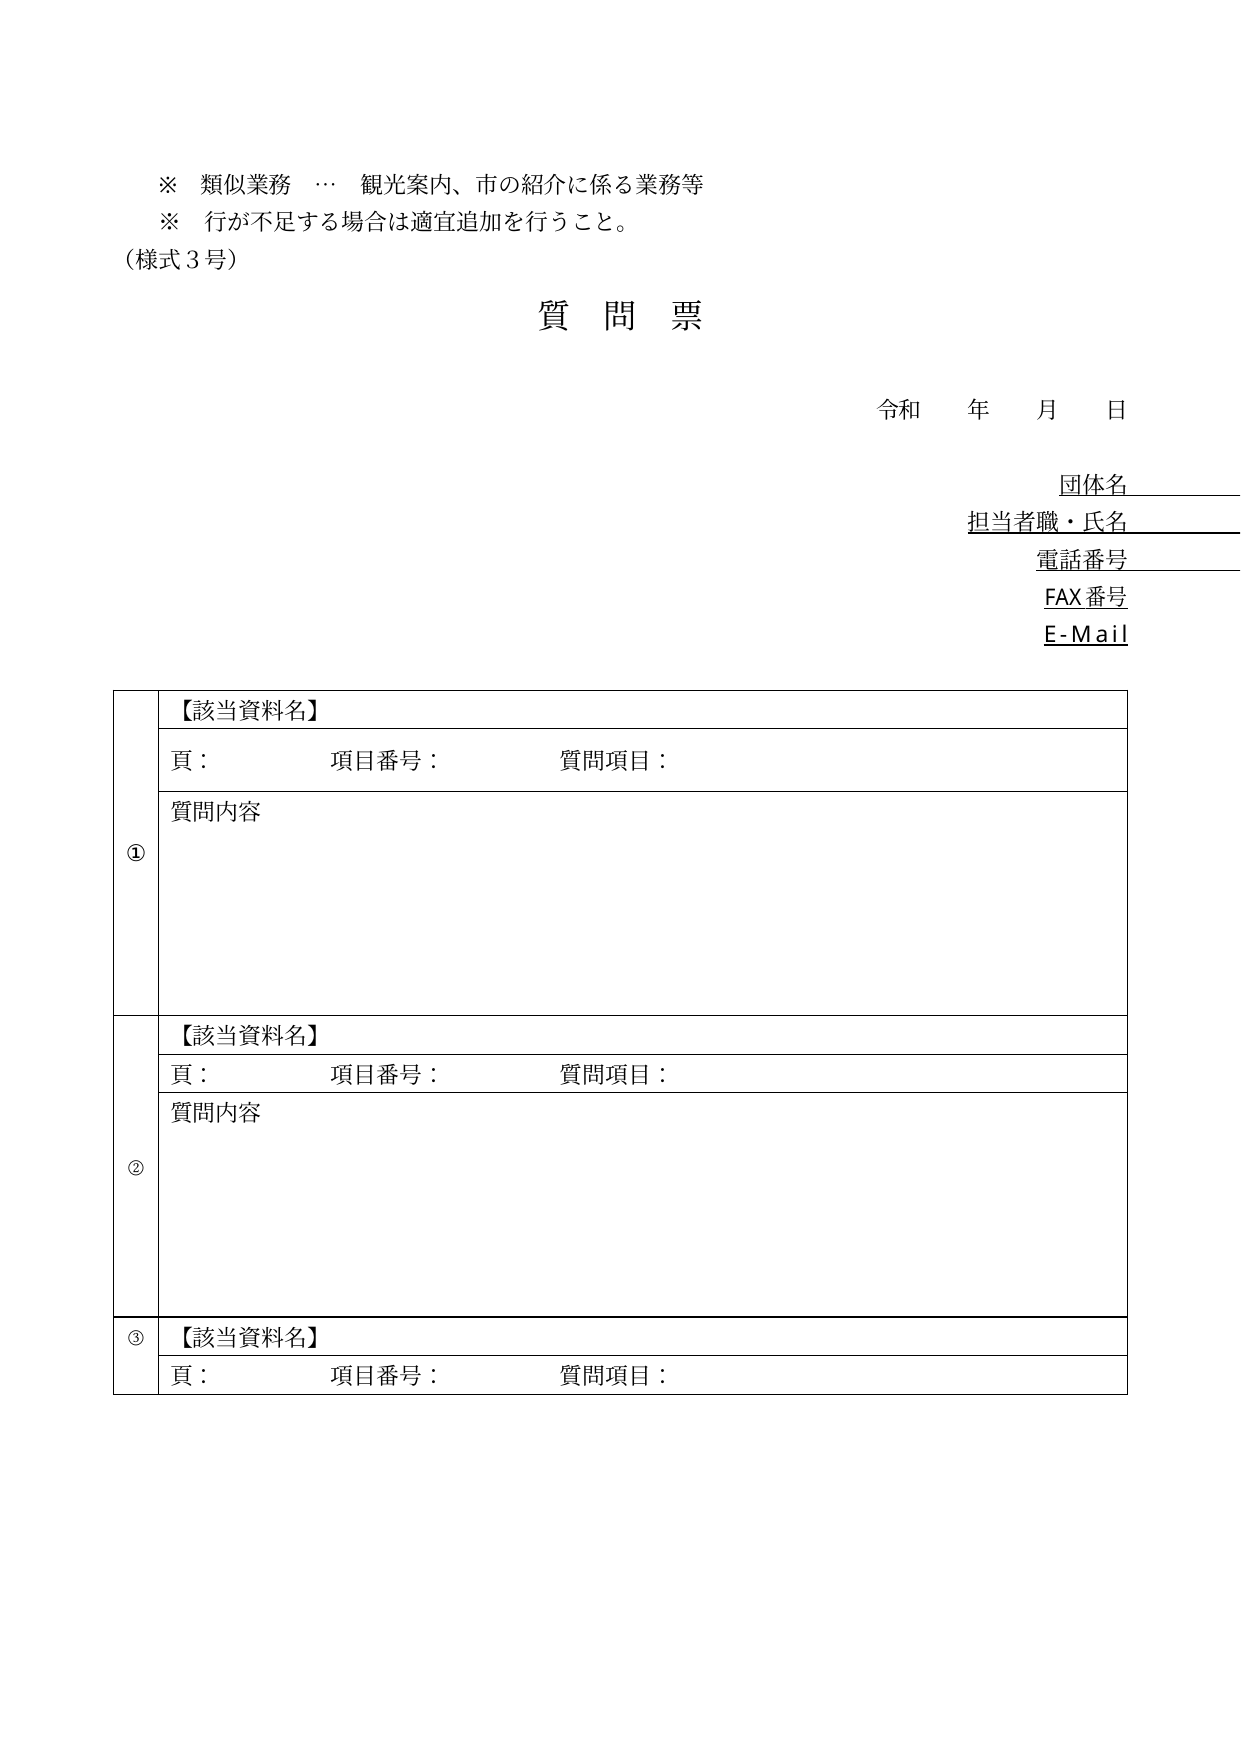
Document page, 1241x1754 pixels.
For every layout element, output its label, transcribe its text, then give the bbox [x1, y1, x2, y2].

table_cell ② [114, 1016, 158, 1316]
text 質 問 票 [112, 277, 1128, 352]
table_cell 【該当資料名】 [159, 1016, 1127, 1053]
text 令和 年 月 日 [112, 389, 1128, 427]
text FAX番号 [112, 577, 1128, 614]
text 団体名 [112, 464, 1128, 502]
table_cell 頁： 項目番号： 質問項目： [159, 1055, 1127, 1092]
text E-Mail [112, 614, 1128, 652]
table_cell 【該当資料名】 [159, 1318, 1127, 1355]
table_cell 頁： 項目番号： 質問項目： [159, 1356, 1127, 1393]
table_cell 頁： 項目番号： 質問項目： [159, 729, 1127, 791]
table_cell 質問内容 [159, 792, 1127, 1015]
text ※ 行が不足する場合は適宜追加を行うこと。 [112, 202, 1128, 239]
table_header 【該当資料名】 [159, 691, 1127, 728]
text （様式３号） [112, 239, 1128, 277]
table_header ① [114, 691, 158, 1015]
text ※ 類似業務 … 観光案内、市の紹介に係る業務等 [112, 164, 1128, 202]
table_cell 質問内容 [159, 1093, 1127, 1316]
text 電話番号 [112, 539, 1128, 577]
text 担当者職・氏名 [112, 502, 1128, 539]
table_cell ③ [114, 1318, 158, 1393]
